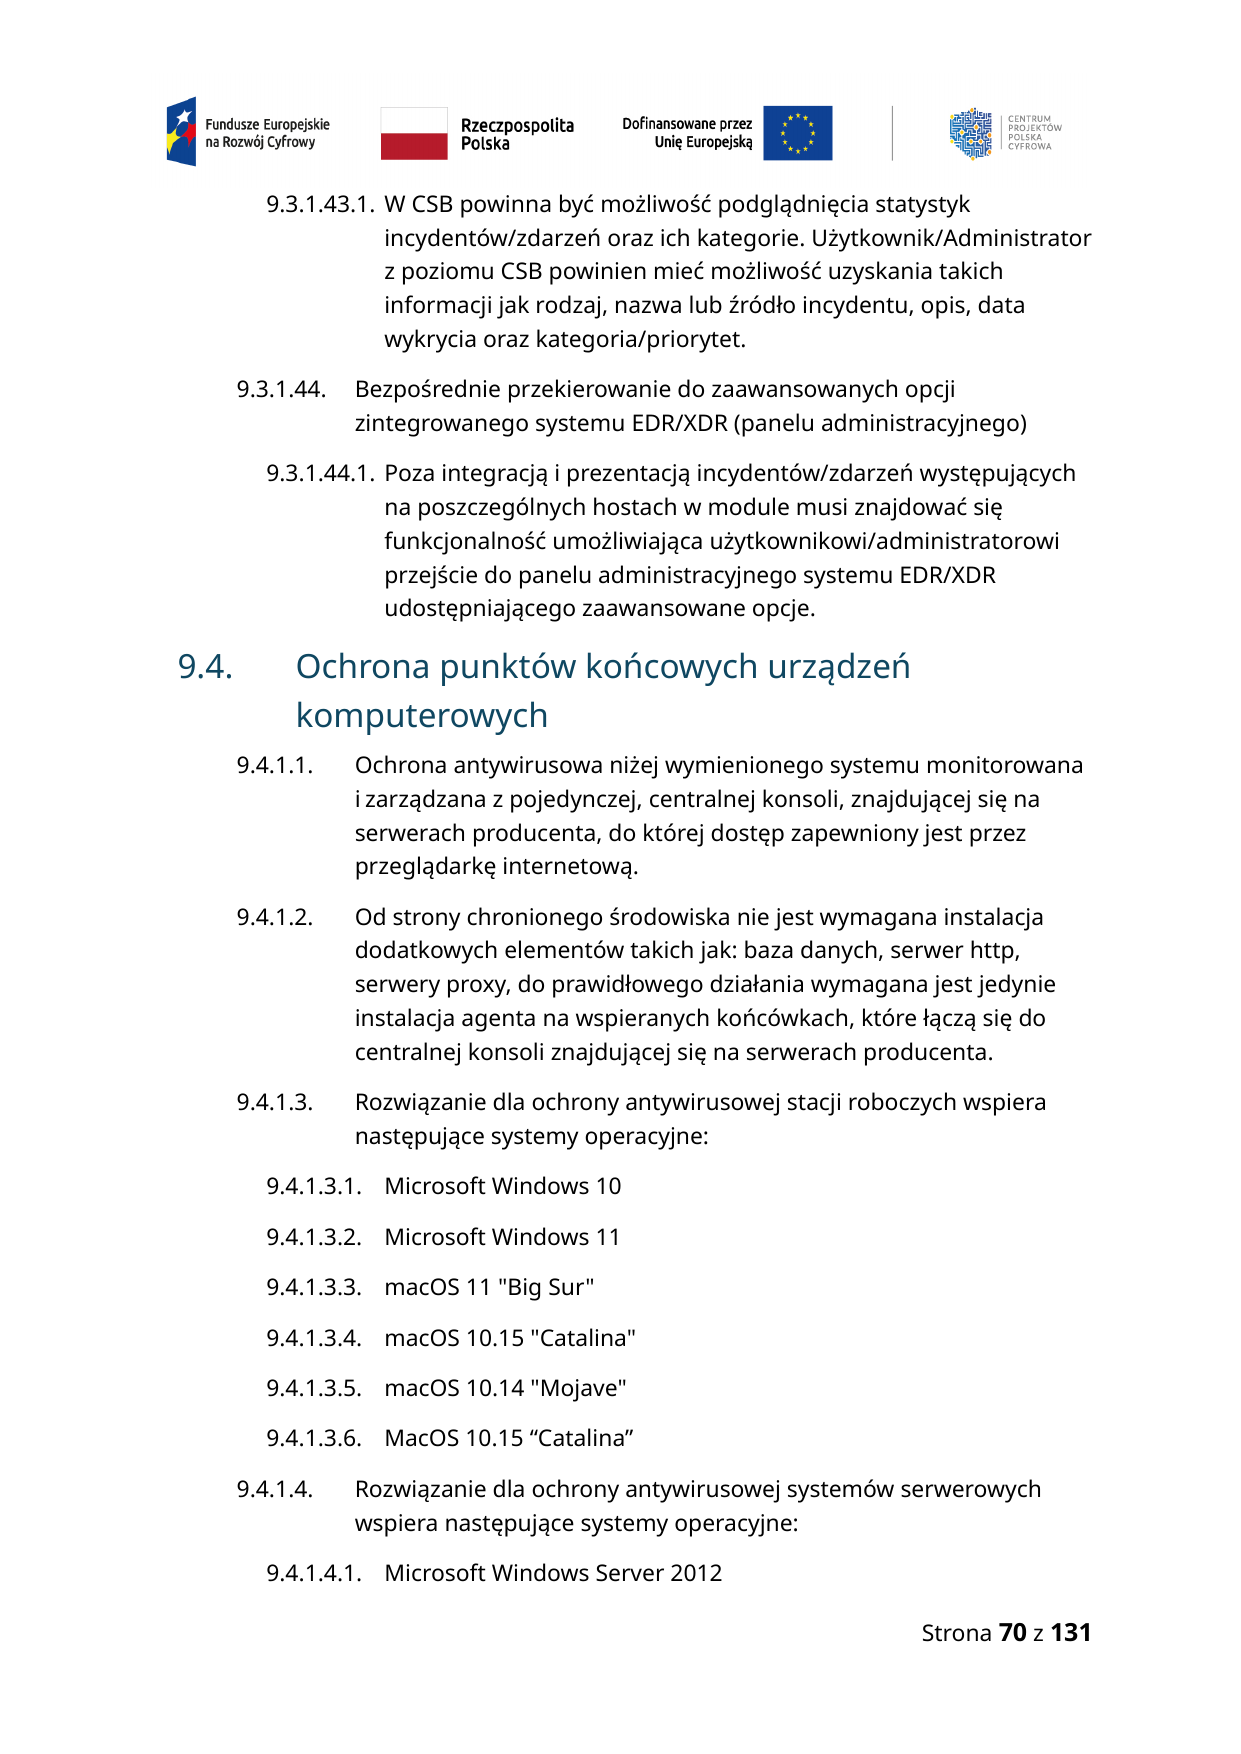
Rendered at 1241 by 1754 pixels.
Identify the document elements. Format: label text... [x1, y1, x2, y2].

list macOS 10.14 "Mojave" [266, 1372, 1093, 1403]
list macOS 10.15 "Catalina" [266, 1322, 1093, 1353]
list Microsoft Windows 11 [266, 1221, 1093, 1252]
list Bezpośrednie przekierowanie do zaawansowanych opcji zintegrowanego systemu EDR/XDR (panelu administracyjnego) [236, 373, 1093, 438]
list Microsoft Windows 10 [266, 1170, 1093, 1202]
list Od strony chronionego środowiska nie jest wymagana instalacja dodatkowych elementów takich jak: baza danych, serwer http, serwery proxy, do prawidłowego działania wymagana jest jedynie instalacja agenta na wspieranych końcówkach, które łączą się do centralnej konsoli znajdującej się na serwerach producenta. [236, 901, 1093, 1067]
list Rozwiązanie dla ochrony antywirusowej stacji roboczych wspiera następujące systemy operacyjne: [236, 1086, 1093, 1151]
list Poza integracją i prezentacją incydentów/zdarzeń występujących na poszczególnych hostach w module musi znajdować się funkcjonalność umożliwiająca użytkownikowi/administratorowi przejście do panelu administracyjnego systemu EDR/XDR udostępniającego zaawansowane opcje. [266, 457, 1093, 624]
list macOS 11 "Big Sur" [266, 1271, 1093, 1302]
subtitle Ochrona punktów końcowych urządzeń komputerowych [177, 643, 1093, 737]
list W CSB powinna być możliwość podglądnięcia statystyk incydentów/zdarzeń oraz ich kategorie. Użytkownik/Administrator z poziomu CSB powinien mieć możliwość uzyskania takich informacji jak rodzaj, nazwa lub źródło incydentu, opis, data wykrycia oraz kategoria/priorytet. [266, 188, 1093, 354]
list Rozwiązanie dla ochrony antywirusowej systemów serwerowych wspiera następujące systemy operacyjne: [236, 1473, 1093, 1538]
list Ochrona antywirusowa niżej wymienionego systemu monitorowana i zarządzana z pojedynczej, centralnej konsoli, znajdującej się na serwerach producenta, do której dostęp zapewniony jest przez przeglądarkę internetową. [236, 749, 1093, 882]
list MacOS 10.15 “Catalina” [266, 1422, 1093, 1454]
list Microsoft Windows Server 2012 [266, 1557, 1093, 1588]
